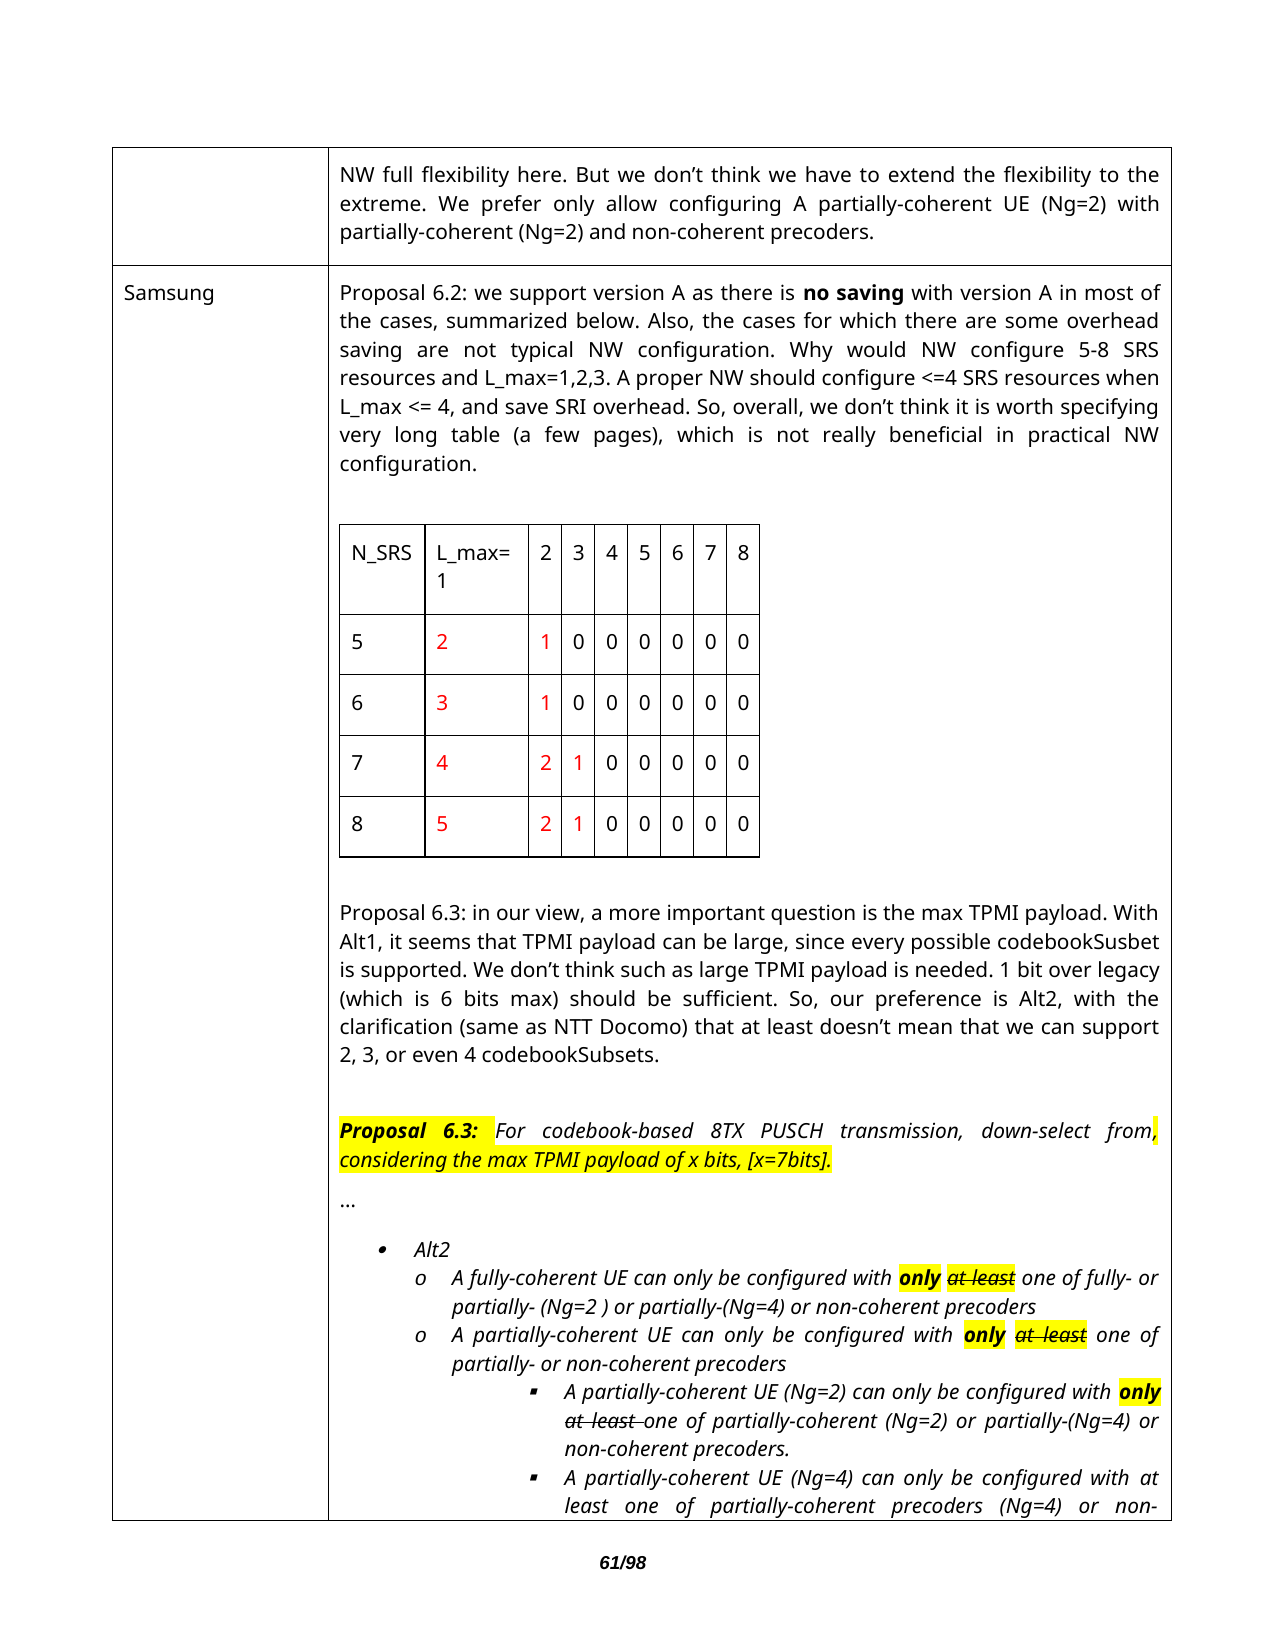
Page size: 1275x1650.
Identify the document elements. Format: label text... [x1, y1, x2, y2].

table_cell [329, 266, 1171, 1519]
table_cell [329, 148, 1171, 264]
table_cell Samsung [113, 266, 328, 1519]
table_cell QC [113, 148, 328, 264]
